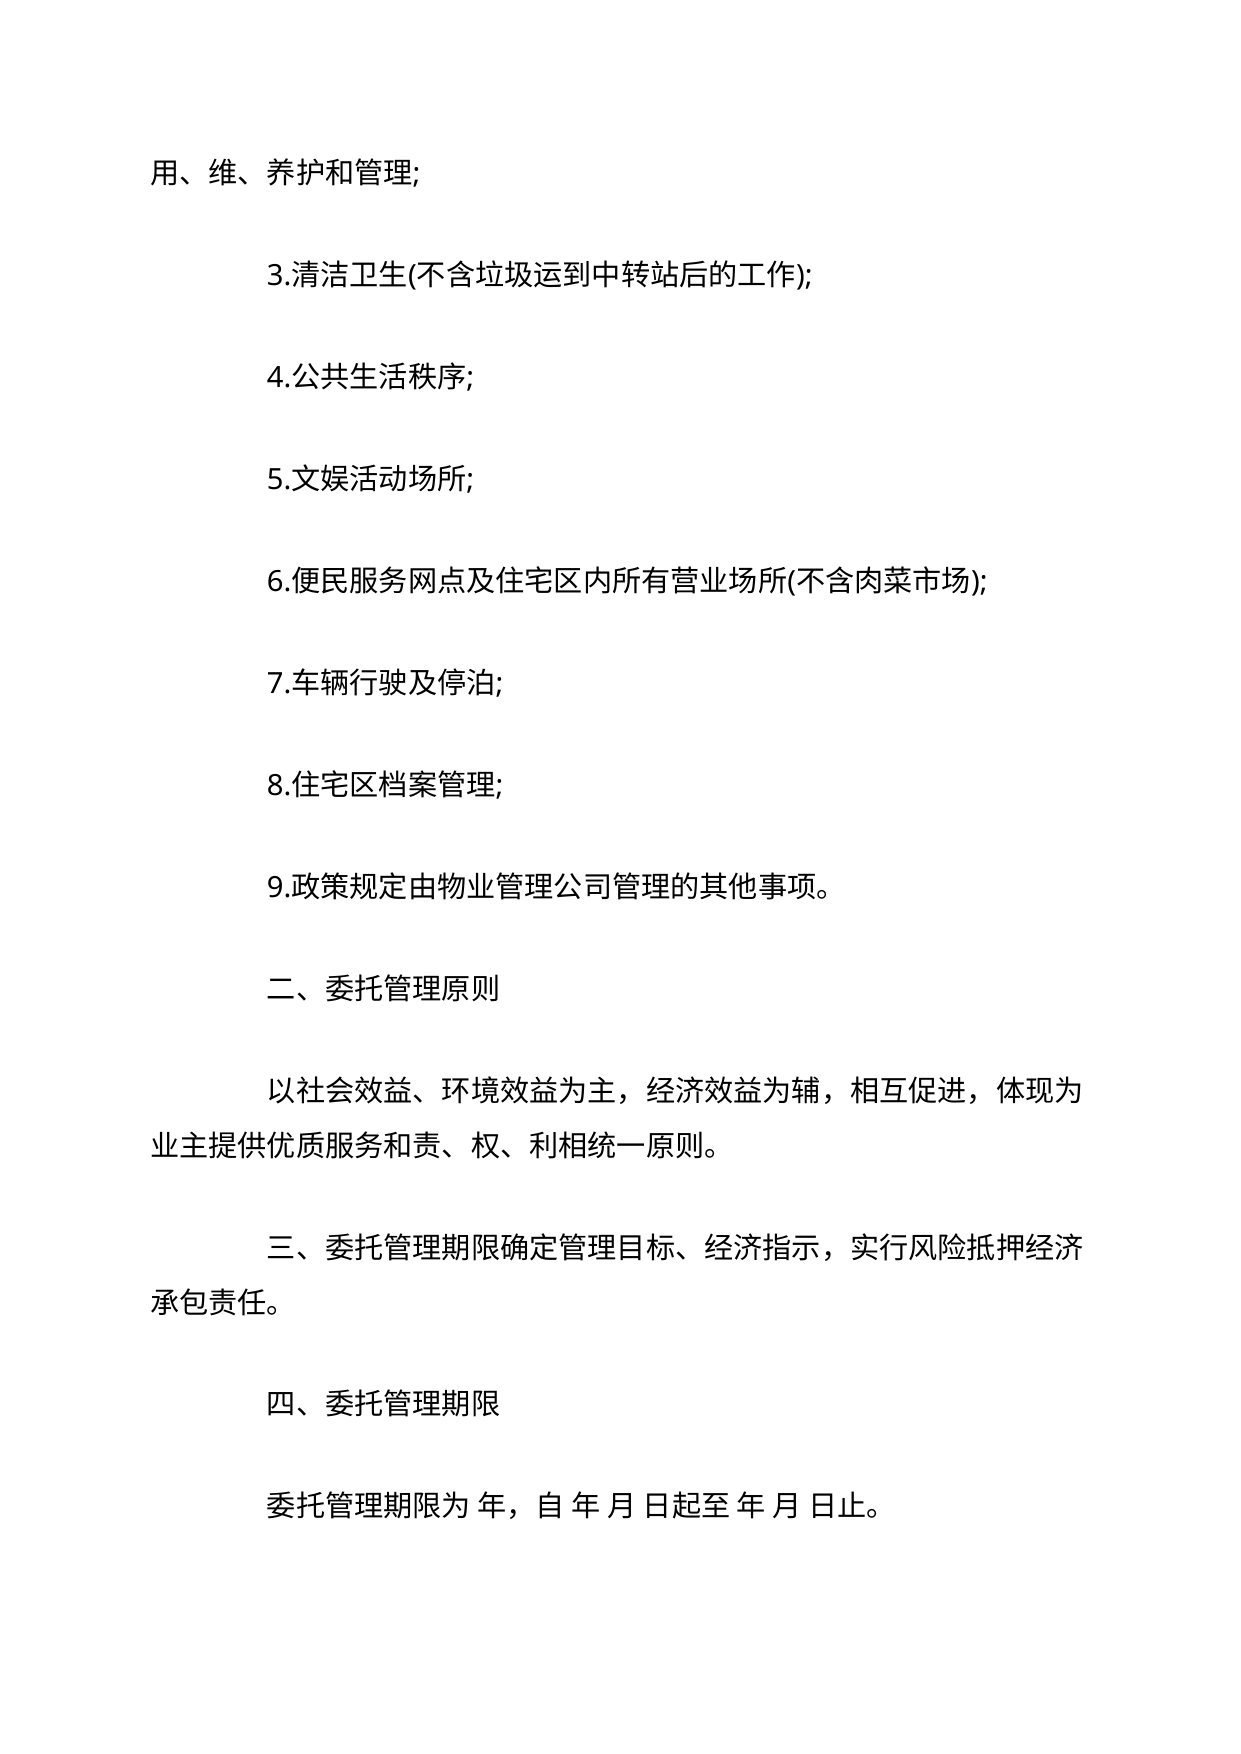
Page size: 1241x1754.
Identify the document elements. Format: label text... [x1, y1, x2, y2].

text 6.便民服务网点及住宅区内所有营业场所(不含肉菜市场); [150, 558, 1090, 600]
text 委托管理期限为 年，自 年 月 日起至 年 月 日止。 [150, 1483, 1090, 1525]
text 二、委托管理原则 [150, 966, 1090, 1008]
text 5.文娱活动场所; [150, 456, 1090, 498]
text 7.车辆行驶及停泊; [150, 660, 1090, 702]
text 8.住宅区档案管理; [150, 762, 1090, 804]
text 4.公共生活秩序; [150, 354, 1090, 396]
text 以社会效益、环境效益为主，经济效益为辅，相互促进，体现为业主提供优质服务和责、权、利相统一原则。 [150, 1068, 1090, 1165]
text 三、委托管理期限确定管理目标、经济指示，实行风险抵押经济承包责任。 [150, 1224, 1090, 1321]
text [150, 150, 1090, 192]
text 3.清洁卫生(不含垃圾运到中转站后的工作); [150, 252, 1090, 294]
text 9.政策规定由物业管理公司管理的其他事项。 [150, 864, 1090, 906]
text 四、委托管理期限 [150, 1381, 1090, 1423]
